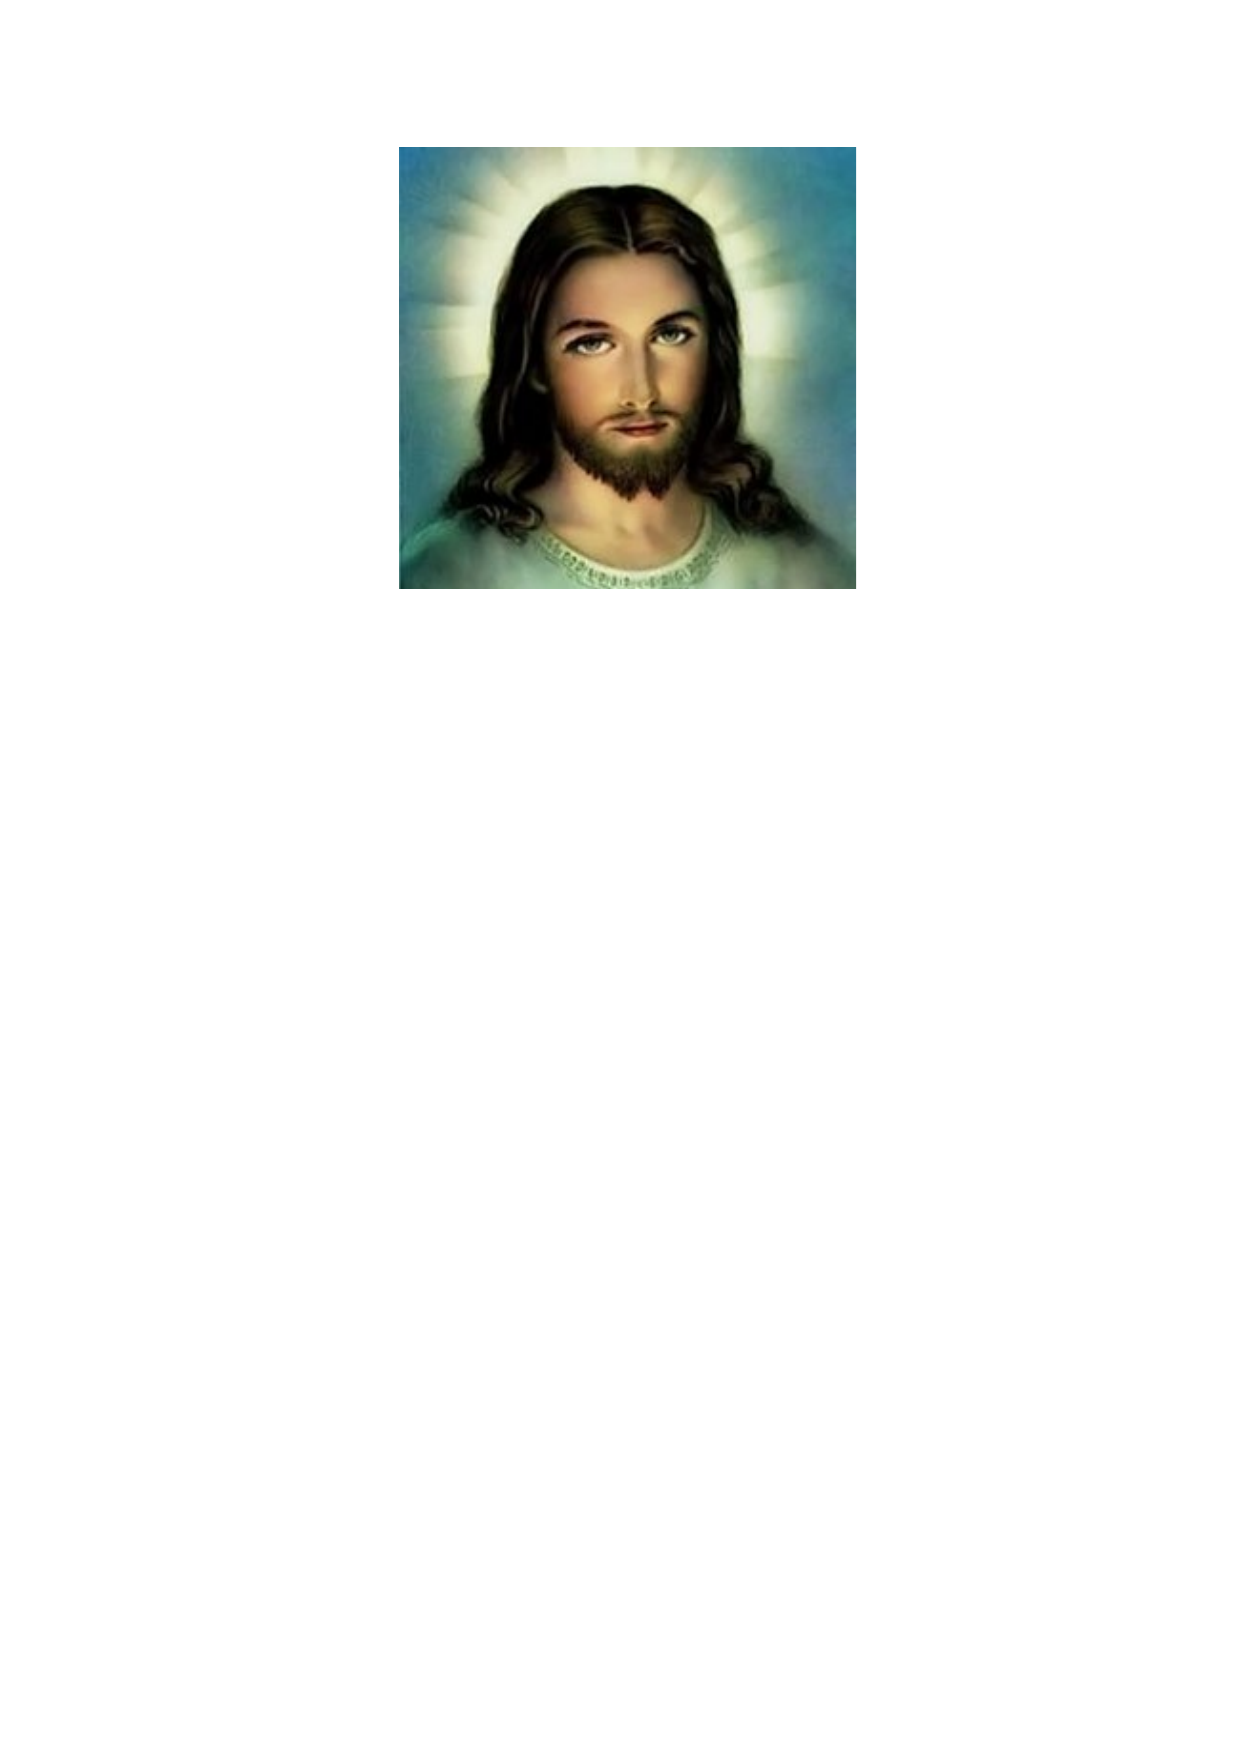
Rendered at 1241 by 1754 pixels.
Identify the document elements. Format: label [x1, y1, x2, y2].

picture [399, 147, 857, 589]
